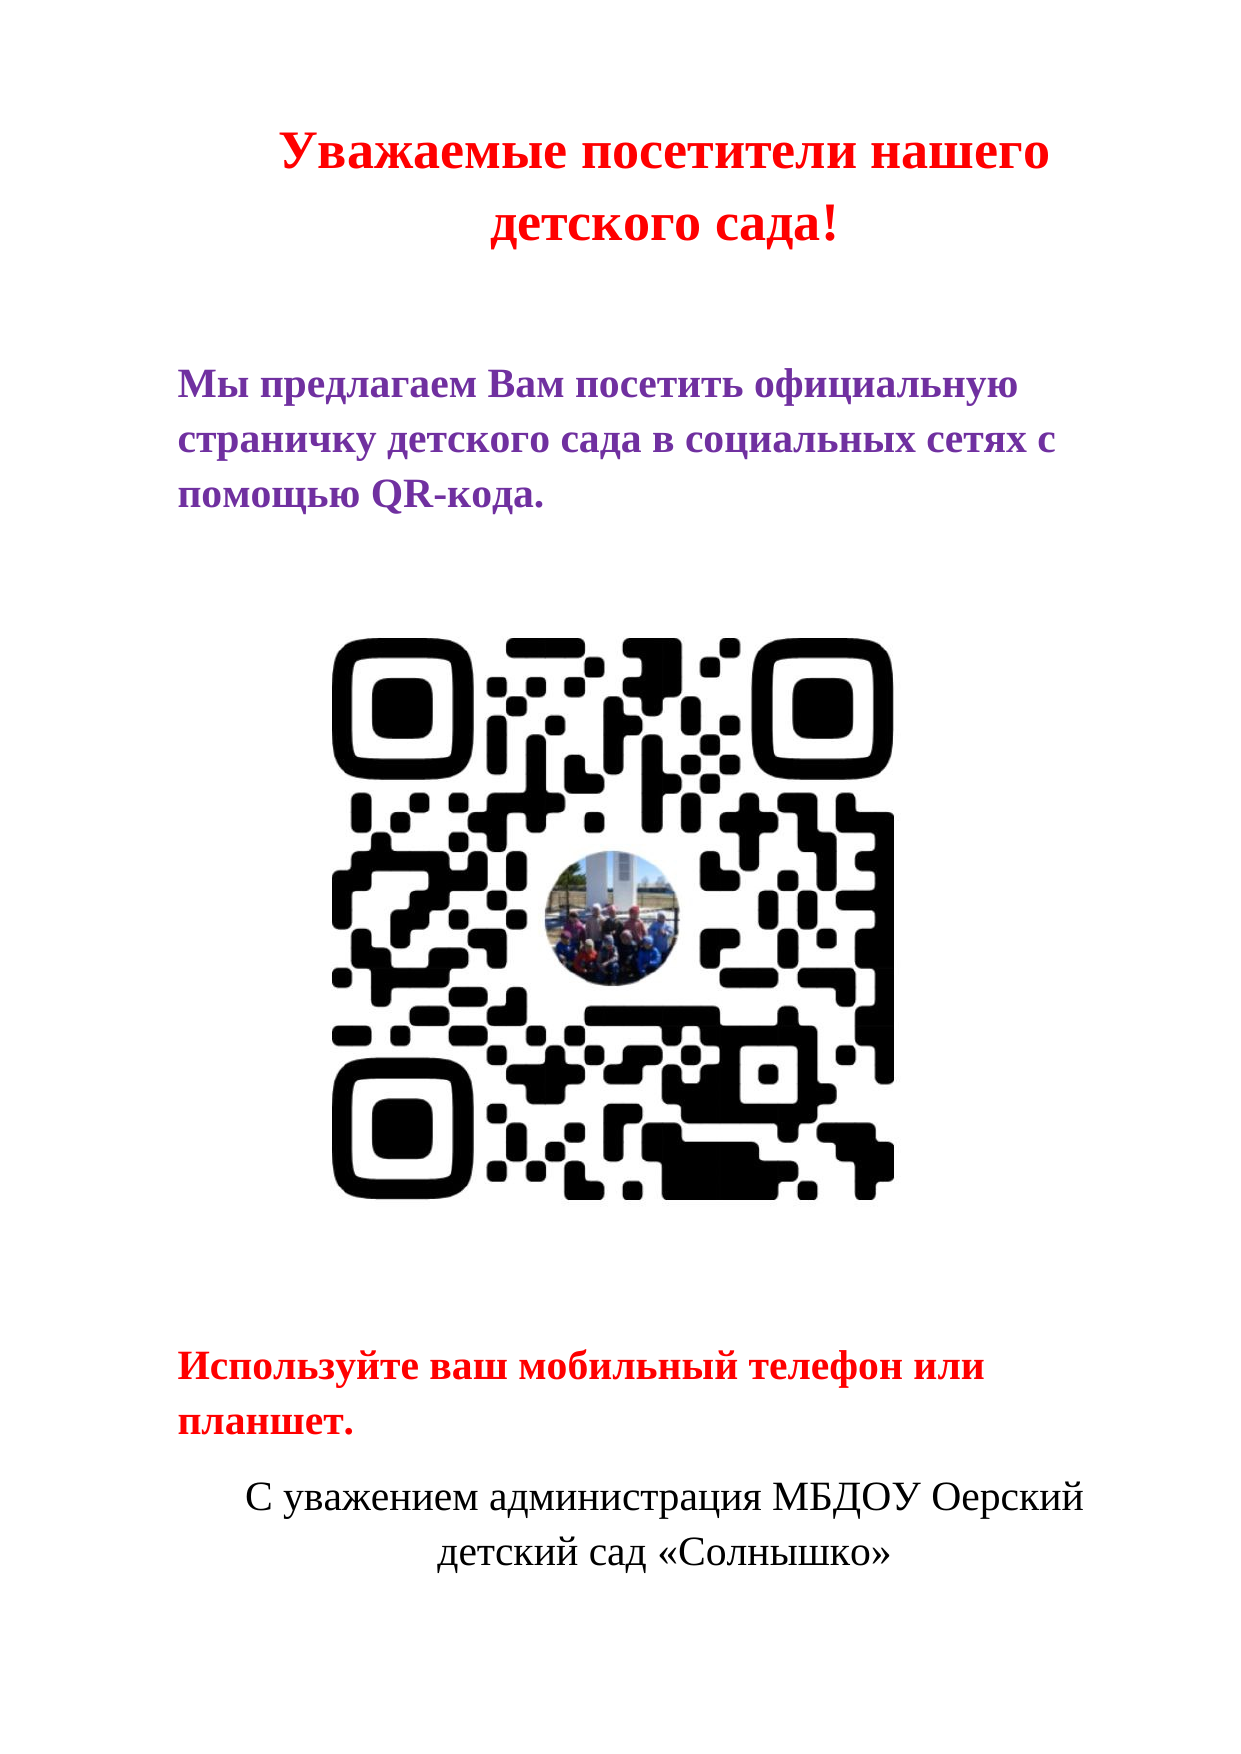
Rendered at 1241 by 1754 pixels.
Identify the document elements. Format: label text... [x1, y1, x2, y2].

text Уважаемые посетители нашего детского сада! [177, 118, 1152, 252]
picture [291, 597, 934, 1240]
text Мы предлагаем Вам посетить официальную страничку детского сада в социальных сетях с помощью QR-кода. [177, 358, 1152, 516]
text Используйте ваш мобильный телефон или планшет. [177, 1340, 1152, 1443]
text С уважением администрация МБДОУ Оерский детский сад «Солнышко» [177, 1471, 1152, 1574]
